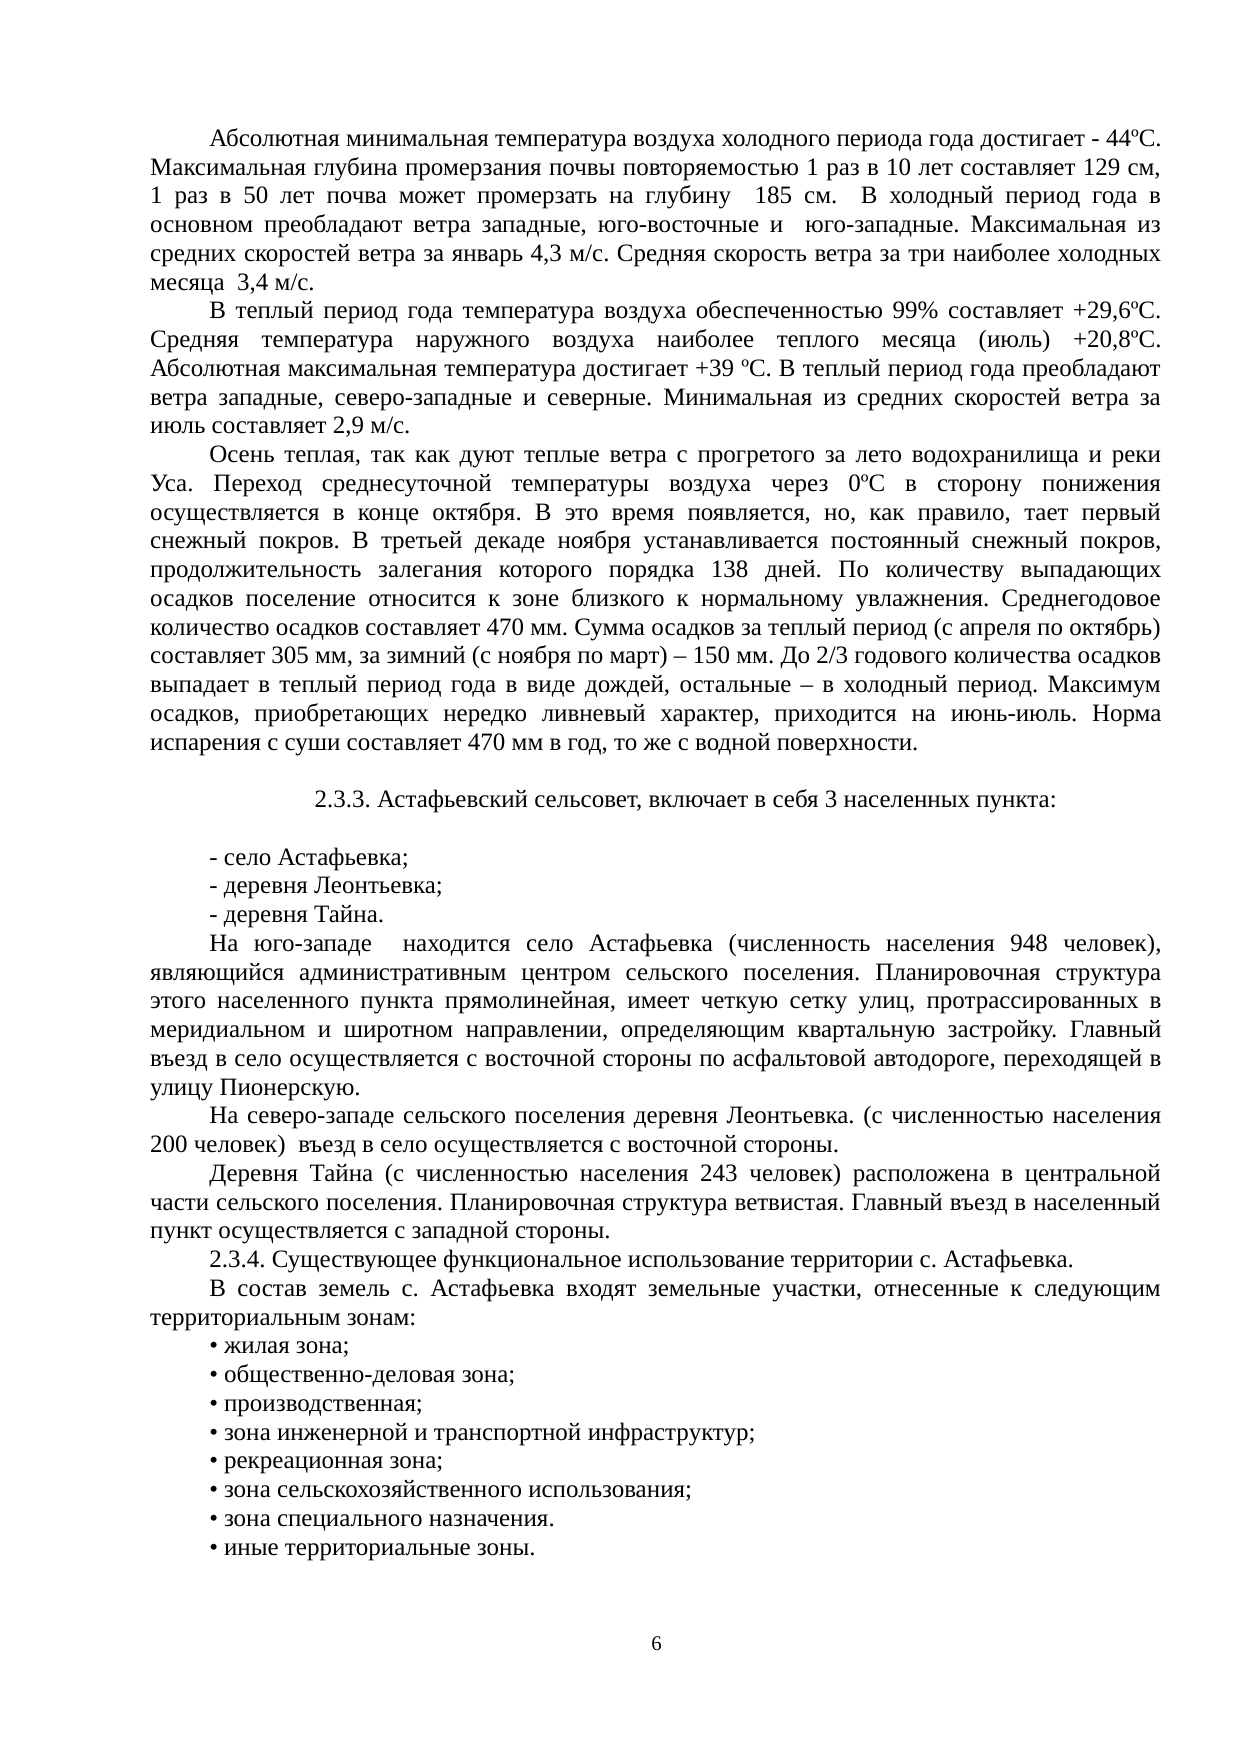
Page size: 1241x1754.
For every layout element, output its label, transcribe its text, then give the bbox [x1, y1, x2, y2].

text - село Астафьевка; [150, 842, 1162, 871]
text 2.3.3. Астафьевский сельсовет, включает в себя 3 населенных пункта: [150, 784, 1162, 813]
text На юго-западе находится село Астафьевка (численность населения 948 человек), являющийся административным центром сельского поселения. Планировочная структура этого населенного пункта прямолинейная, имеет четкую сетку улиц, протрассированных в меридиальном и широтном направлении, определяющим квартальную застройку. Главный въезд в село осуществляется с восточной стороны по асфальтовой автодороге, переходящей в улицу Пионерскую. [150, 928, 1162, 1101]
text • зона сельскохозяйственного использования; [150, 1474, 1162, 1503]
text • общественно-деловая зона; [150, 1359, 1162, 1388]
text • иные территориальные зоны. [150, 1532, 1162, 1561]
text • зона специального назначения. [150, 1503, 1162, 1532]
text Абсолютная минимальная температура воздуха холодного периода года достигает - 44ºС. Максимальная глубина промерзания почвы повторяемостью 1 раз в 10 лет составляет 129 см, 1 раз в 50 лет почва может промерзать на глубину 185 см. В холодный период года в основном преобладают ветра западные, юго-восточные и юго-западные. Максимальная из средних скоростей ветра за январь 4,3 м/с. Средняя скорость ветра за три наиболее холодных месяца 3,4 м/с. [150, 123, 1162, 296]
text • производственная; [150, 1388, 1162, 1417]
text В теплый период года температура воздуха обеспеченностью 99% составляет +29,6ºС. Средняя температура наружного воздуха наиболее теплого месяца (июль) +20,8ºС. Абсолютная максимальная температура достигает +39 ºС. В теплый период года преобладают ветра западные, северо-западные и северные. Минимальная из средних скоростей ветра за июль составляет 2,9 м/с. [150, 296, 1162, 439]
text В состав земель с. Астафьевка входят земельные участки, отнесенные к следующим территориальным зонам: [150, 1273, 1162, 1331]
text • рекреационная зона; [150, 1446, 1162, 1474]
text • зона инженерной и транспортной инфраструктур; [150, 1417, 1162, 1446]
text 2.3.4. Существующее функциональное использование территории с. Астафьевка. [150, 1244, 1162, 1273]
text Осень теплая, так как дуют теплые ветра с прогретого за лето водохранилища и реки Уса. Переход среднесуточной температуры воздуха через 0ºС в сторону понижения осуществляется в конце октября. В это время появляется, но, как правило, тает первый снежный покров. В третьей декаде ноября устанавливается постоянный снежный покров, продолжительность залегания которого порядка 138 дней. По количеству выпадающих осадков поселение относится к зоне близкого к нормальному увлажнения. Среднегодовое количество осадков составляет 470 мм. Сумма осадков за теплый период (с апреля по октябрь) составляет 305 мм, за зимний (с ноября по март) – 150 мм. До 2/3 годового количества осадков выпадает в теплый период года в виде дождей, остальные – в холодный период. Максимум осадков, приобретающих нередко ливневый характер, приходится на июнь-июль. Норма испарения с суши составляет 470 мм в год, то же с водной поверхности. [150, 439, 1162, 756]
text - деревня Леонтьевка; [150, 871, 1162, 899]
text Деревня Тайна (с численностью населения 243 человек) расположена в центральной части сельского поселения. Планировочная структура ветвистая. Главный въезд в населенный пункт осуществляется с западной стороны. [150, 1158, 1162, 1244]
text • жилая зона; [150, 1331, 1162, 1359]
text На северо-западе сельского поселения деревня Леонтьевка. (с численностью населения 200 человек) въезд в село осуществляется с восточной стороны. [150, 1101, 1162, 1158]
text - деревня Тайна. [150, 899, 1162, 928]
